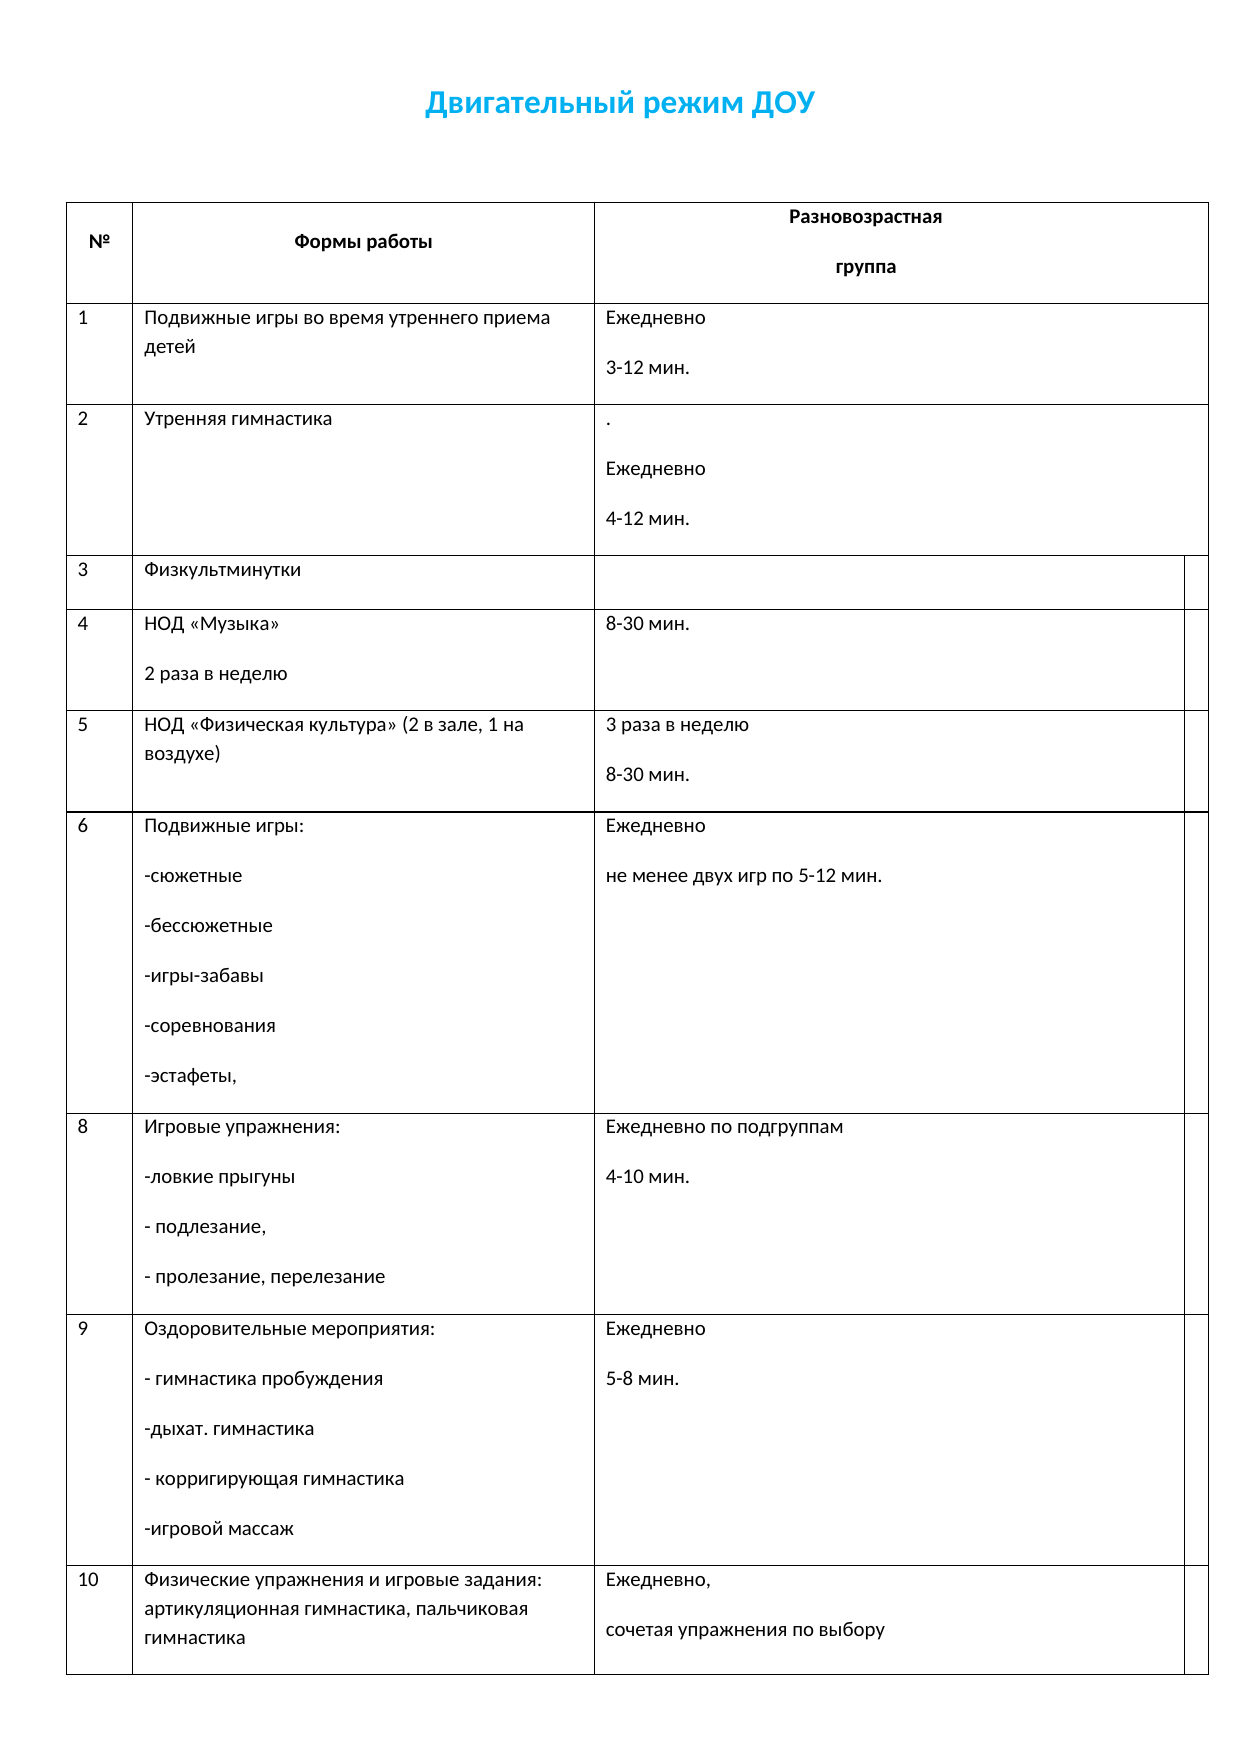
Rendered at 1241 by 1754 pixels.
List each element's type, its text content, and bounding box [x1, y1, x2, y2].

table_cell Ежедневно не менее двух игр по 5-12 мин. [595, 813, 1184, 1112]
table_cell Ежедневно 3-12 мин. [595, 304, 1208, 404]
table_cell Оздоровительные мероприятия: - гимнастика пробуждения -дыхат. гимнастика - корригирующая гимнастика -игровой массаж [133, 1315, 594, 1565]
table_cell . Ежедневно 4-12 мин. [595, 405, 1208, 555]
table_cell Утренняя гимнастика [133, 405, 594, 555]
table_cell 3 раза в неделю 8-30 мин. [595, 711, 1184, 811]
table_header Разновозрастная группа [595, 203, 1208, 303]
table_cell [595, 1566, 1184, 1674]
table_cell Ежедневно 5-8 мин. [595, 1315, 1184, 1565]
table_cell [1185, 556, 1208, 609]
table_cell [1185, 813, 1208, 1112]
table_cell 2 [67, 405, 132, 555]
table_cell 3 [67, 556, 132, 609]
table_cell 10 [67, 1566, 132, 1674]
table_cell Физкультминутки [133, 556, 594, 609]
table_cell 8-30 мин. [595, 610, 1184, 710]
table_cell [1185, 711, 1208, 811]
table_cell 9 [67, 1315, 132, 1565]
table_cell 5 [67, 711, 132, 811]
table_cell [133, 1566, 594, 1674]
table_cell [1185, 1315, 1208, 1565]
table_cell [1185, 1114, 1208, 1314]
table_cell НОД «Музыка» 2 раза в неделю [133, 610, 594, 710]
table_cell Подвижные игры: -сюжетные -бессюжетные -игры-забавы -соревнования -эстафеты, [133, 813, 594, 1112]
table_cell 1 [67, 304, 132, 404]
table_cell [1185, 610, 1208, 710]
table_cell НОД «Физическая культура» (2 в зале, 1 на воздухе) [133, 711, 594, 811]
table_cell Ежедневно по подгруппам 4-10 мин. [595, 1114, 1184, 1314]
table_cell Подвижные игры во время утреннего приема детей [133, 304, 594, 404]
table_cell 4 [67, 610, 132, 710]
text Двигательный режим ДОУ [77, 81, 1163, 122]
table_cell Игровые упражнения: -ловкие прыгуны - подлезание, - пролезание, перелезание [133, 1114, 594, 1314]
table_header № [67, 203, 132, 303]
table_cell 6 [67, 813, 132, 1112]
table_header Формы работы [133, 203, 594, 303]
table_cell [1185, 1566, 1208, 1674]
table_cell 8 [67, 1114, 132, 1314]
table_cell [595, 556, 1184, 609]
